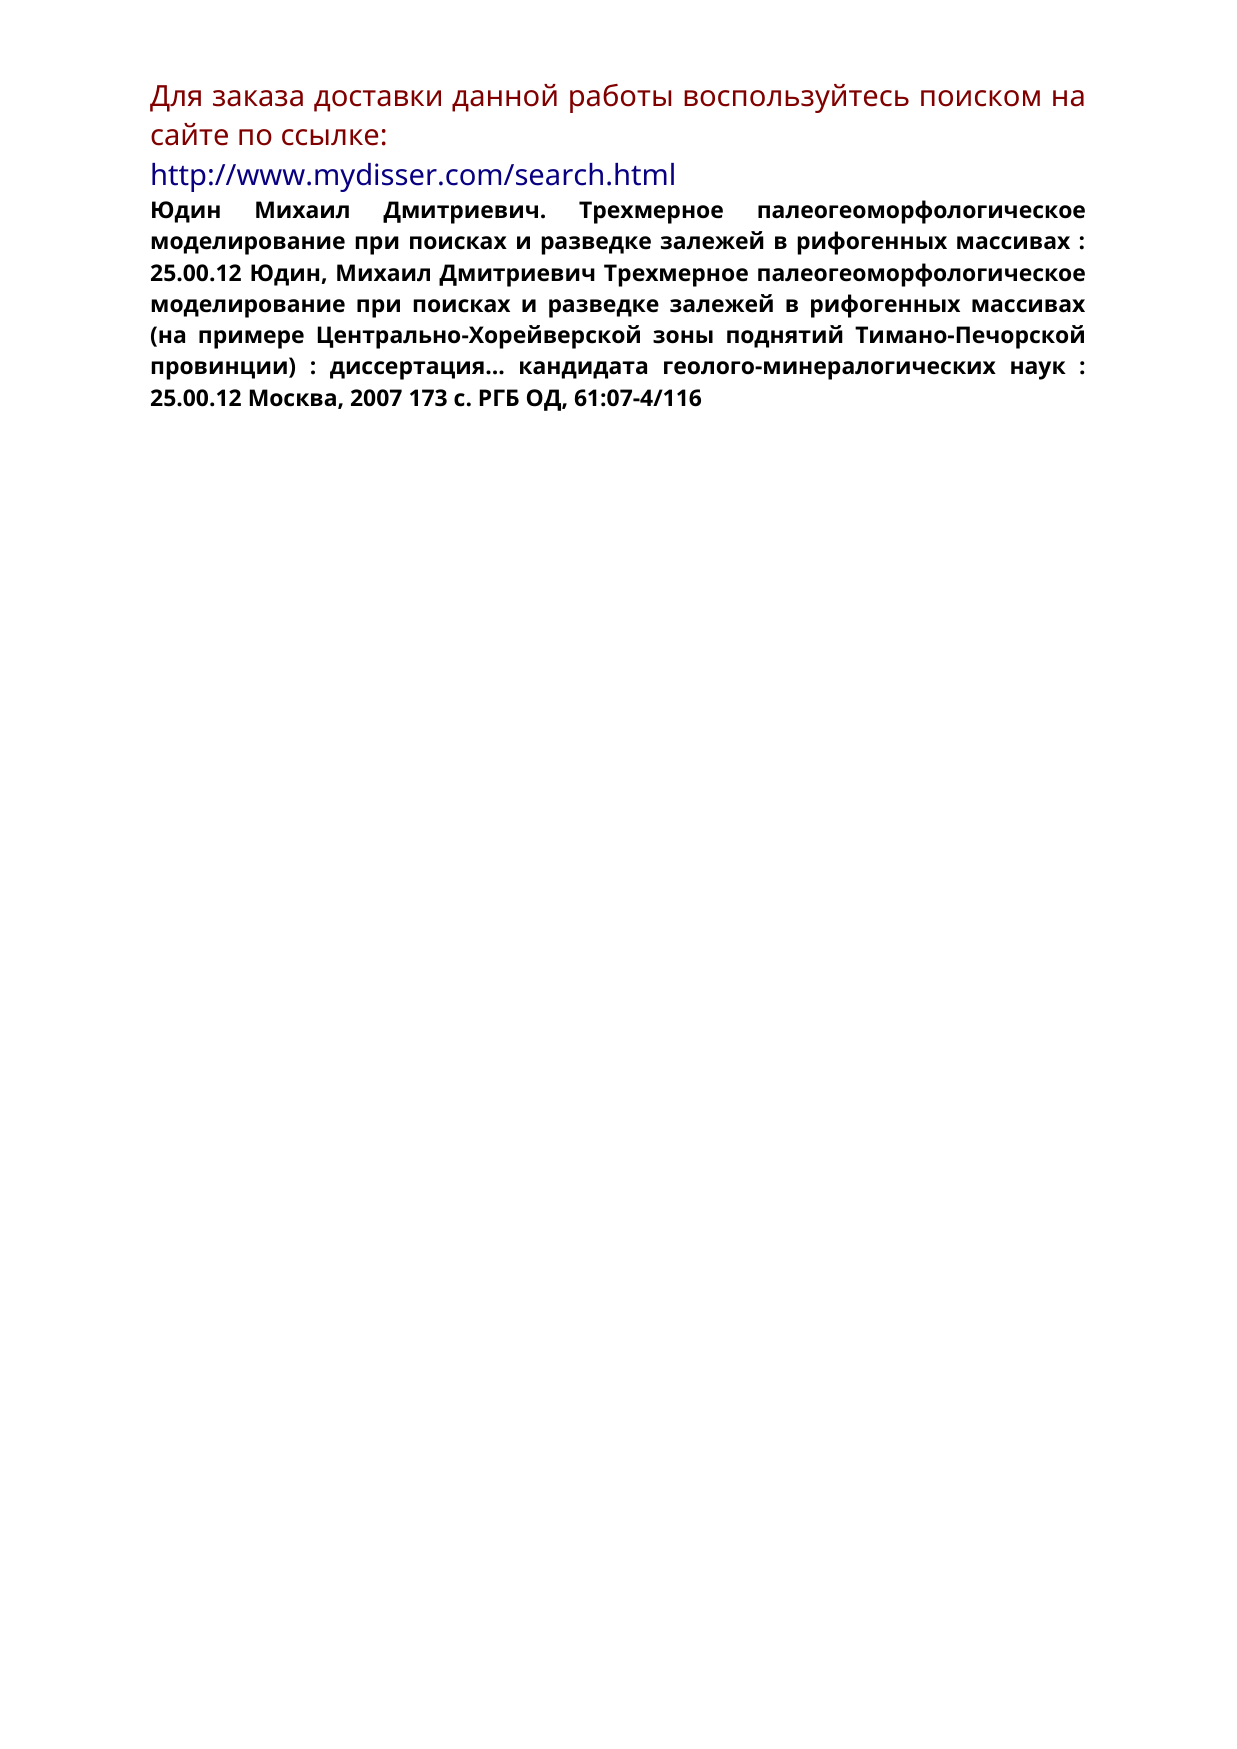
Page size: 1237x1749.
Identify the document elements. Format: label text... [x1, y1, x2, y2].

text Юдин Михаил Дмитриевич. Трехмерное палеогеоморфологическое моделирование при поисках и разведке залежей в рифогенных массивах : 25.00.12 Юдин, Михаил Дмитриевич Трехмерное палеогеоморфологическое моделирование при поисках и разведке залежей в рифогенных массивах (на примере Центрально-Хорейверской зоны поднятий Тимано-Печорской провинции) : диссертация... кандидата геолого-минералогических наук : 25.00.12 Москва, 2007 173 с. РГБ ОД, 61:07-4/116 [150, 194, 1086, 413]
